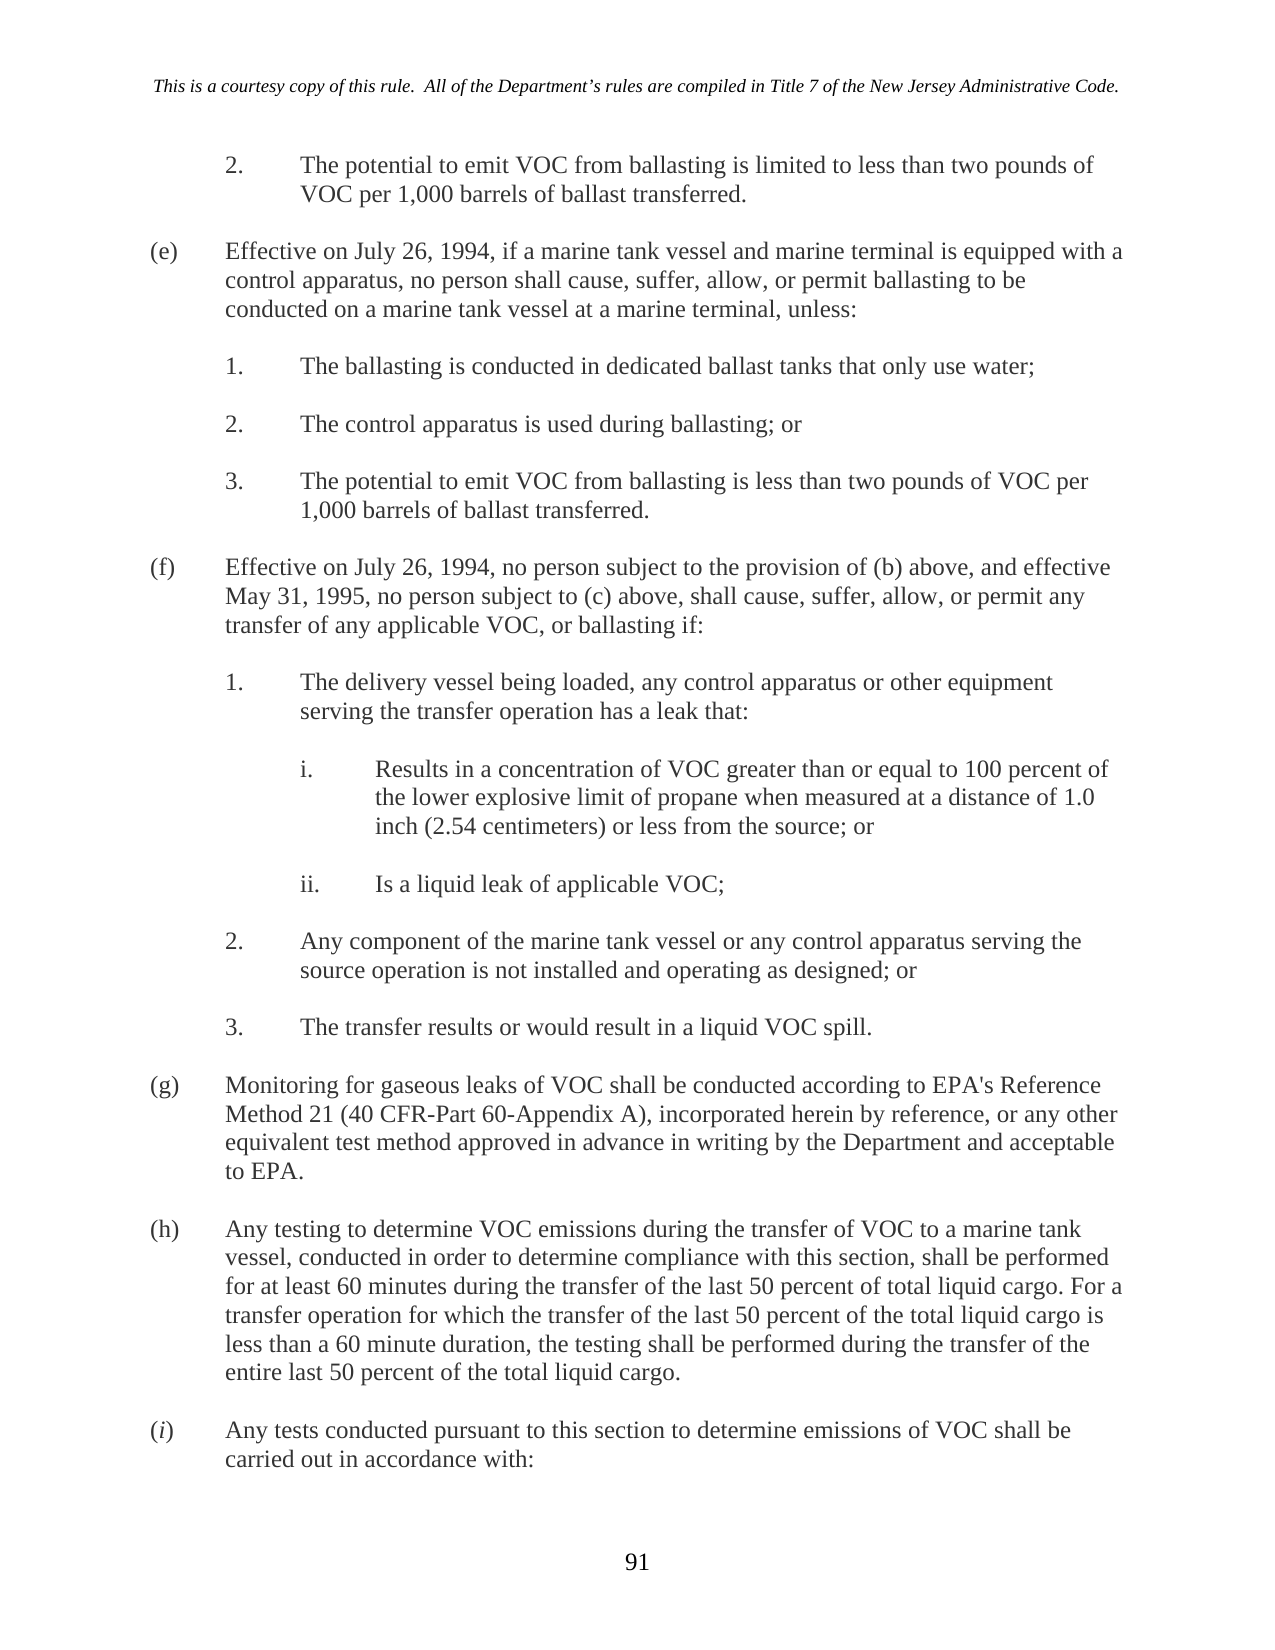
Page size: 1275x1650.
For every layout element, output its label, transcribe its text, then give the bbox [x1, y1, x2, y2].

text 3. The transfer results or would result in a liquid VOC spill. [225, 1012, 1125, 1041]
text 1. The delivery vessel being loaded, any control apparatus or other equipment serving the transfer operation has a leak that: [225, 667, 1125, 725]
text (f) Effective on July 26, 1994, no person subject to the provision of (b) above, and effective May 31, 1995, no person subject to (c) above, shall cause, suffer, allow, or permit any transfer of any applicable VOC, or ballasting if: [150, 552, 1125, 667]
text 3. The potential to emit VOC from ballasting is less than two pounds of VOC per 1,000 barrels of ballast transferred. [225, 466, 1125, 524]
text (h) Any testing to determine VOC emissions during the transfer of VOC to a marine tank vessel, conducted in order to determine compliance with this section, shall be performed for at least 60 minutes during the transfer of the last 50 percent of total liquid cargo. For a transfer operation for which the transfer of the last 50 percent of the total liquid cargo is less than a 60 minute duration, the testing shall be performed during the transfer of the entire last 50 percent of the total liquid cargo. [150, 1214, 1125, 1386]
text (g) Monitoring for gaseous leaks of VOC shall be conducted according to EPA's Reference Method 21 (40 CFR-Part 60-Appendix A), incorporated herein by reference, or any other equivalent test method approved in advance in writing by the Department and acceptable to EPA. [150, 1070, 1125, 1185]
text 2. Any component of the marine tank vessel or any control apparatus serving the source operation is not installed and operating as designed; or [225, 926, 1125, 984]
text ii. Is a liquid leak of applicable VOC; [300, 869, 1125, 897]
text (e) Effective on July 26, 1994, if a marine tank vessel and marine terminal is equipped with a control apparatus, no person shall cause, suffer, allow, or permit ballasting to be conducted on a marine tank vessel at a marine terminal, unless: [150, 236, 1125, 322]
text 2. The control apparatus is used during ballasting; or [225, 409, 1125, 437]
text (i) Any tests conducted pursuant to this section to determine emissions of VOC shall be carried out in accordance with: [150, 1415, 1125, 1472]
text 2. The potential to emit VOC from ballasting is limited to less than two pounds of VOC per 1,000 barrels of ballast transferred. [225, 150, 1125, 207]
text i. Results in a concentration of VOC greater than or equal to 100 percent of the lower explosive limit of propane when measured at a distance of 1.0 inch (2.54 centimeters) or less from the source; or [300, 754, 1125, 840]
text 1. The ballasting is conducted in dedicated ballast tanks that only use water; [225, 351, 1125, 380]
